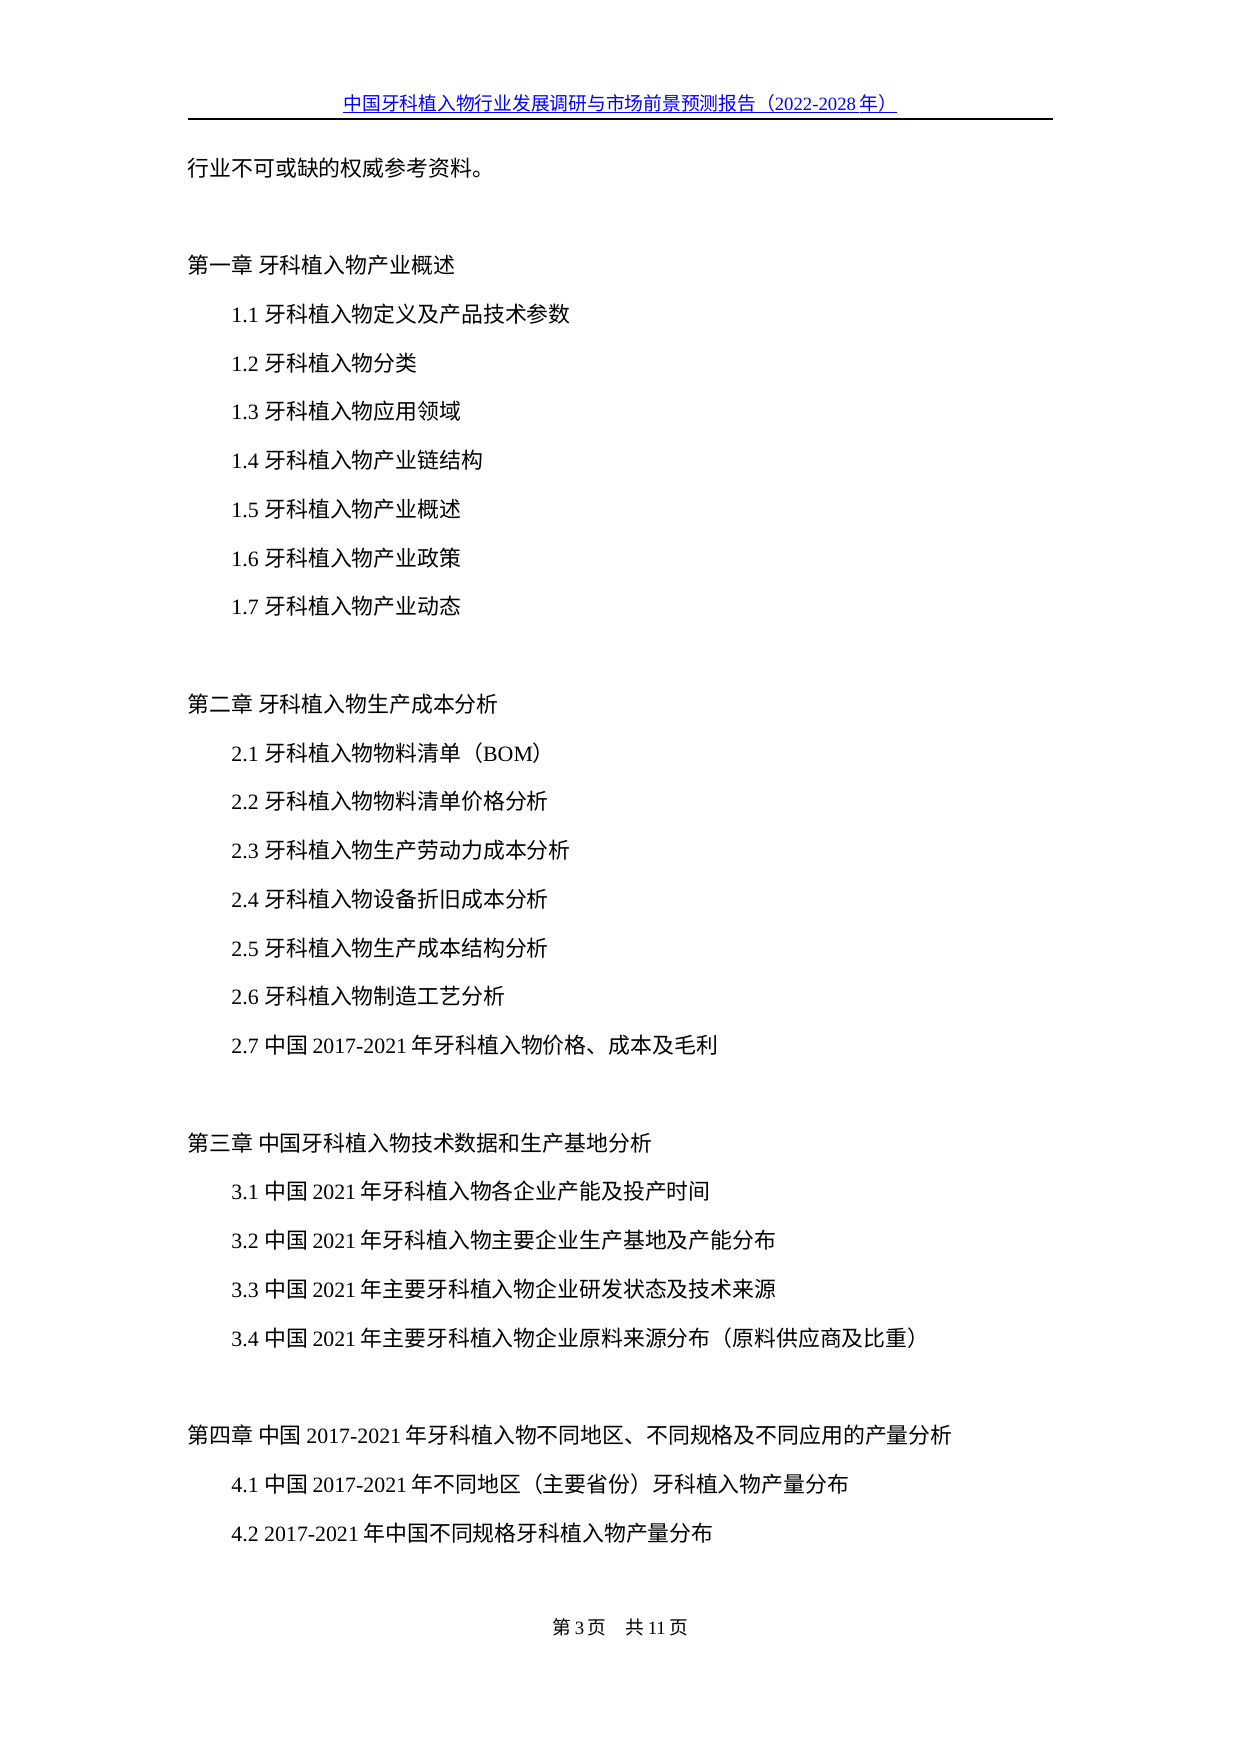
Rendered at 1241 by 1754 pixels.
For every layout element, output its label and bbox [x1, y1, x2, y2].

text [187, 150, 1053, 1548]
